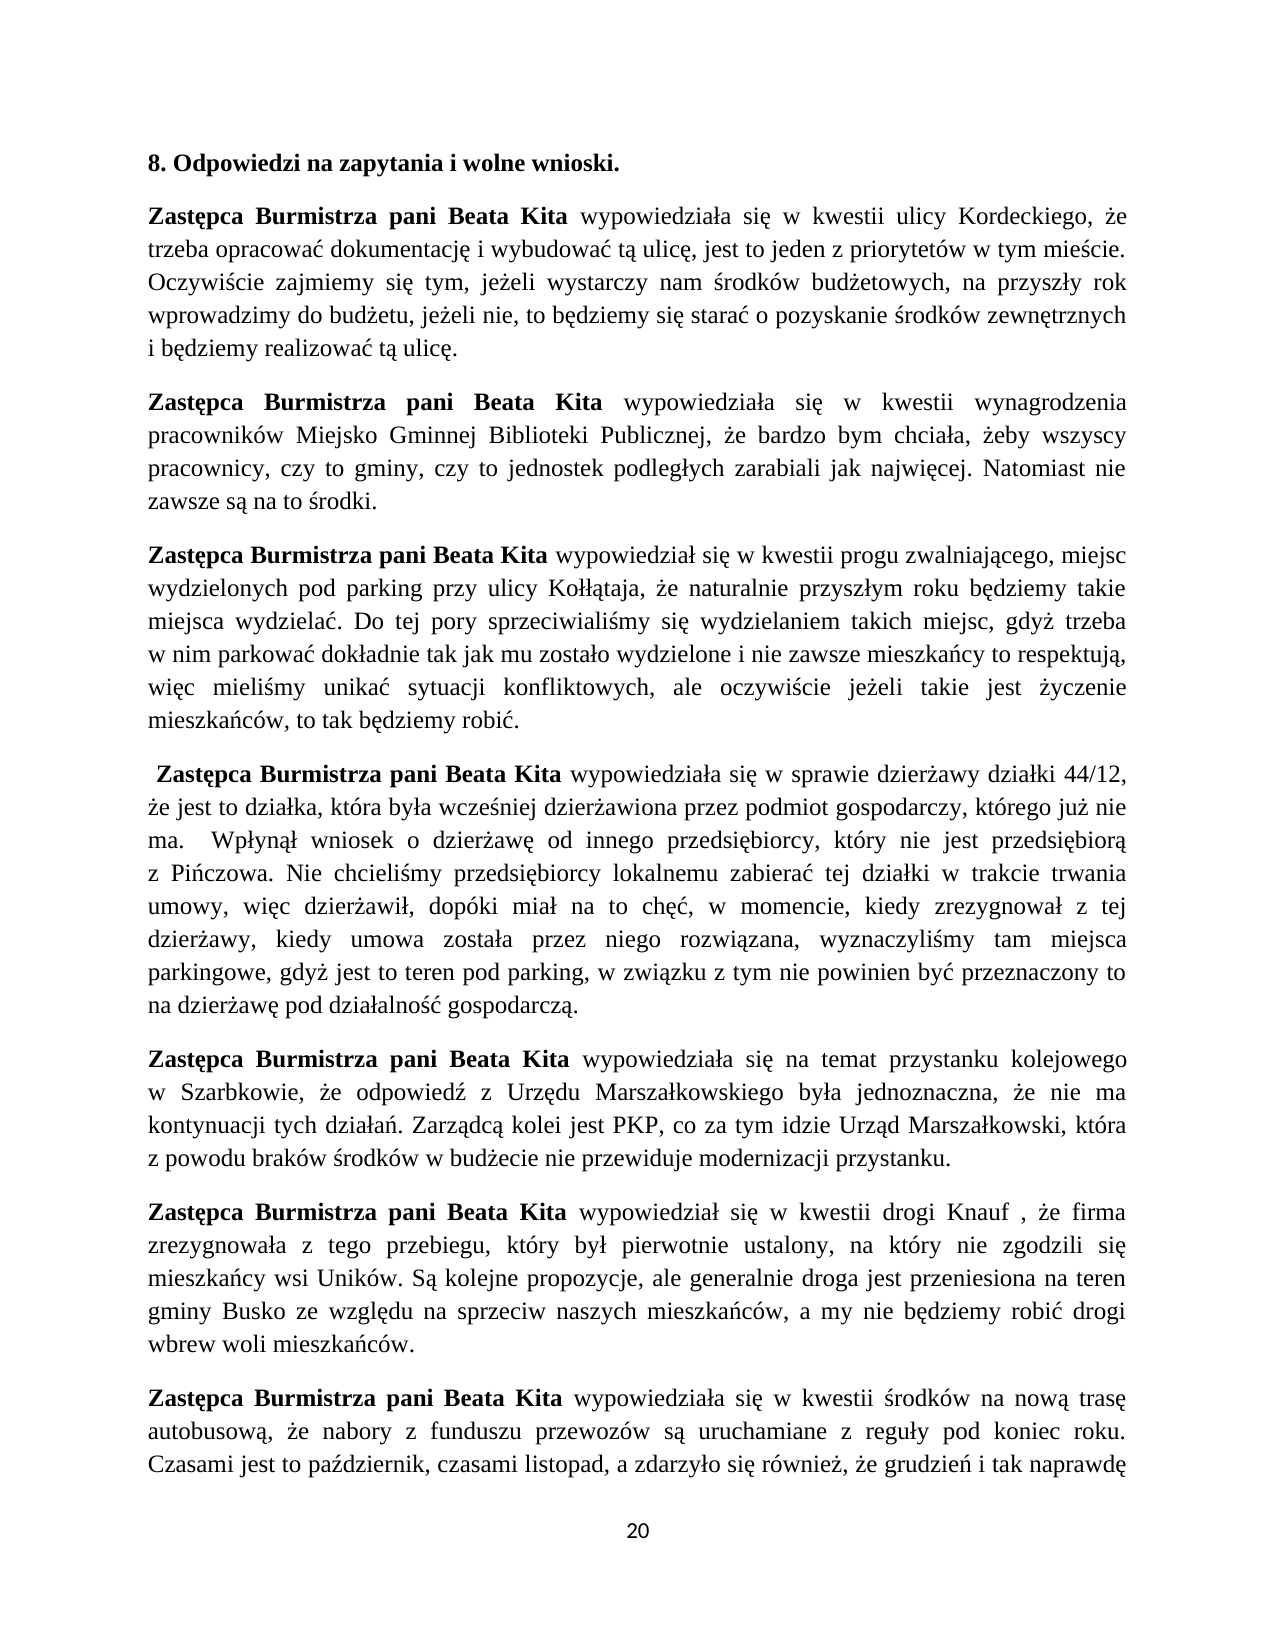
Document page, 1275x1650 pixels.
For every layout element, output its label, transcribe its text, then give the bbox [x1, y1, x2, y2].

text Zastępca Burmistrza pani Beata Kita wypowiedziała się w kwestii wynagrodzenia pracowników Miejsko Gminnej Biblioteki Publicznej, że bardzo bym chciała, żeby wszyscy pracownicy, czy to gminy, czy to jednostek podległych zarabiali jak najwięcej. Natomiast nie zawsze są na to środki. [148, 482, 1127, 515]
text Zastępca Burmistrza pani Beata Kita wypowiedział się w kwestii progu zwalniającego, miejsc wydzielonych pod parking przy ulicy Kołłątaja, że naturalnie przyszłym roku będziemy takie miejsca wydzielać. Do tej pory sprzeciwialiśmy się wydzielaniem takich miejsc, gdyż trzeba w nim parkować dokładnie tak jak mu zostało wydzielone i nie zawsze mieszkańcy to respektują, więc mieliśmy unikać sytuacji konfliktowych, ale oczywiście jeżeli takie jest życzenie mieszkańców, to tak będziemy robić. [148, 540, 1127, 573]
text Zastępca Burmistrza pani Beata Kita wypowiedział się w kwestii progu zwalniającego, miejsc wydzielonych pod parking przy ulicy Kołłątaja, że naturalnie przyszłym roku będziemy takie miejsca wydzielać. Do tej pory sprzeciwialiśmy się wydzielaniem takich miejsc, gdyż trzeba w nim parkować dokładnie tak jak mu zostało wydzielone i nie zawsze mieszkańcy to respektują, więc mieliśmy unikać sytuacji konfliktowych, ale oczywiście jeżeli takie jest życzenie mieszkańców, to tak będziemy robić. [148, 701, 1127, 734]
text 8. Odpowiedzi na zapytania i wolne wnioski. [148, 148, 1127, 176]
text Zastępca Burmistrza pani Beata Kita wypowiedziała się w kwestii ulicy Kordeckiego, że trzeba opracować dokumentację i wybudować tą ulicę, jest to jeden z priorytetów w tym mieście. Oczywiście zajmiemy się tym, jeżeli wystarczy nam środków budżetowych, na przyszły rok wprowadzimy do budżetu, jeżeli nie, to będziemy się starać o pozyskanie środków zewnętrznych i będziemy realizować tą ulicę. [148, 329, 1127, 362]
text Zastępca Burmistrza pani Beata Kita wypowiedział się w kwestii drogi Knauf , że firma zrezygnowała z tego przebiegu, który był pierwotnie ustalony, na który nie zgodzili się mieszkańcy wsi Uników. Są kolejne propozycje, ale generalnie droga jest przeniesiona na teren gminy Busko ze względu na sprzeciw naszych mieszkańców, a my nie będziemy robić drogi wbrew woli mieszkańców. [148, 1325, 1127, 1358]
text Zastępca Burmistrza pani Beata Kita wypowiedziała się na temat przystanku kolejowego w Szarbkowie, że odpowiedź z Urzędu Marszałkowskiego była jednoznaczna, że nie ma kontynuacji tych działań. Zarządcą kolei jest PKP, co za tym idzie Urząd Marszałkowski, która z powodu braków środków w budżecie nie przewiduje modernizacji przystanku. [148, 1139, 1127, 1172]
